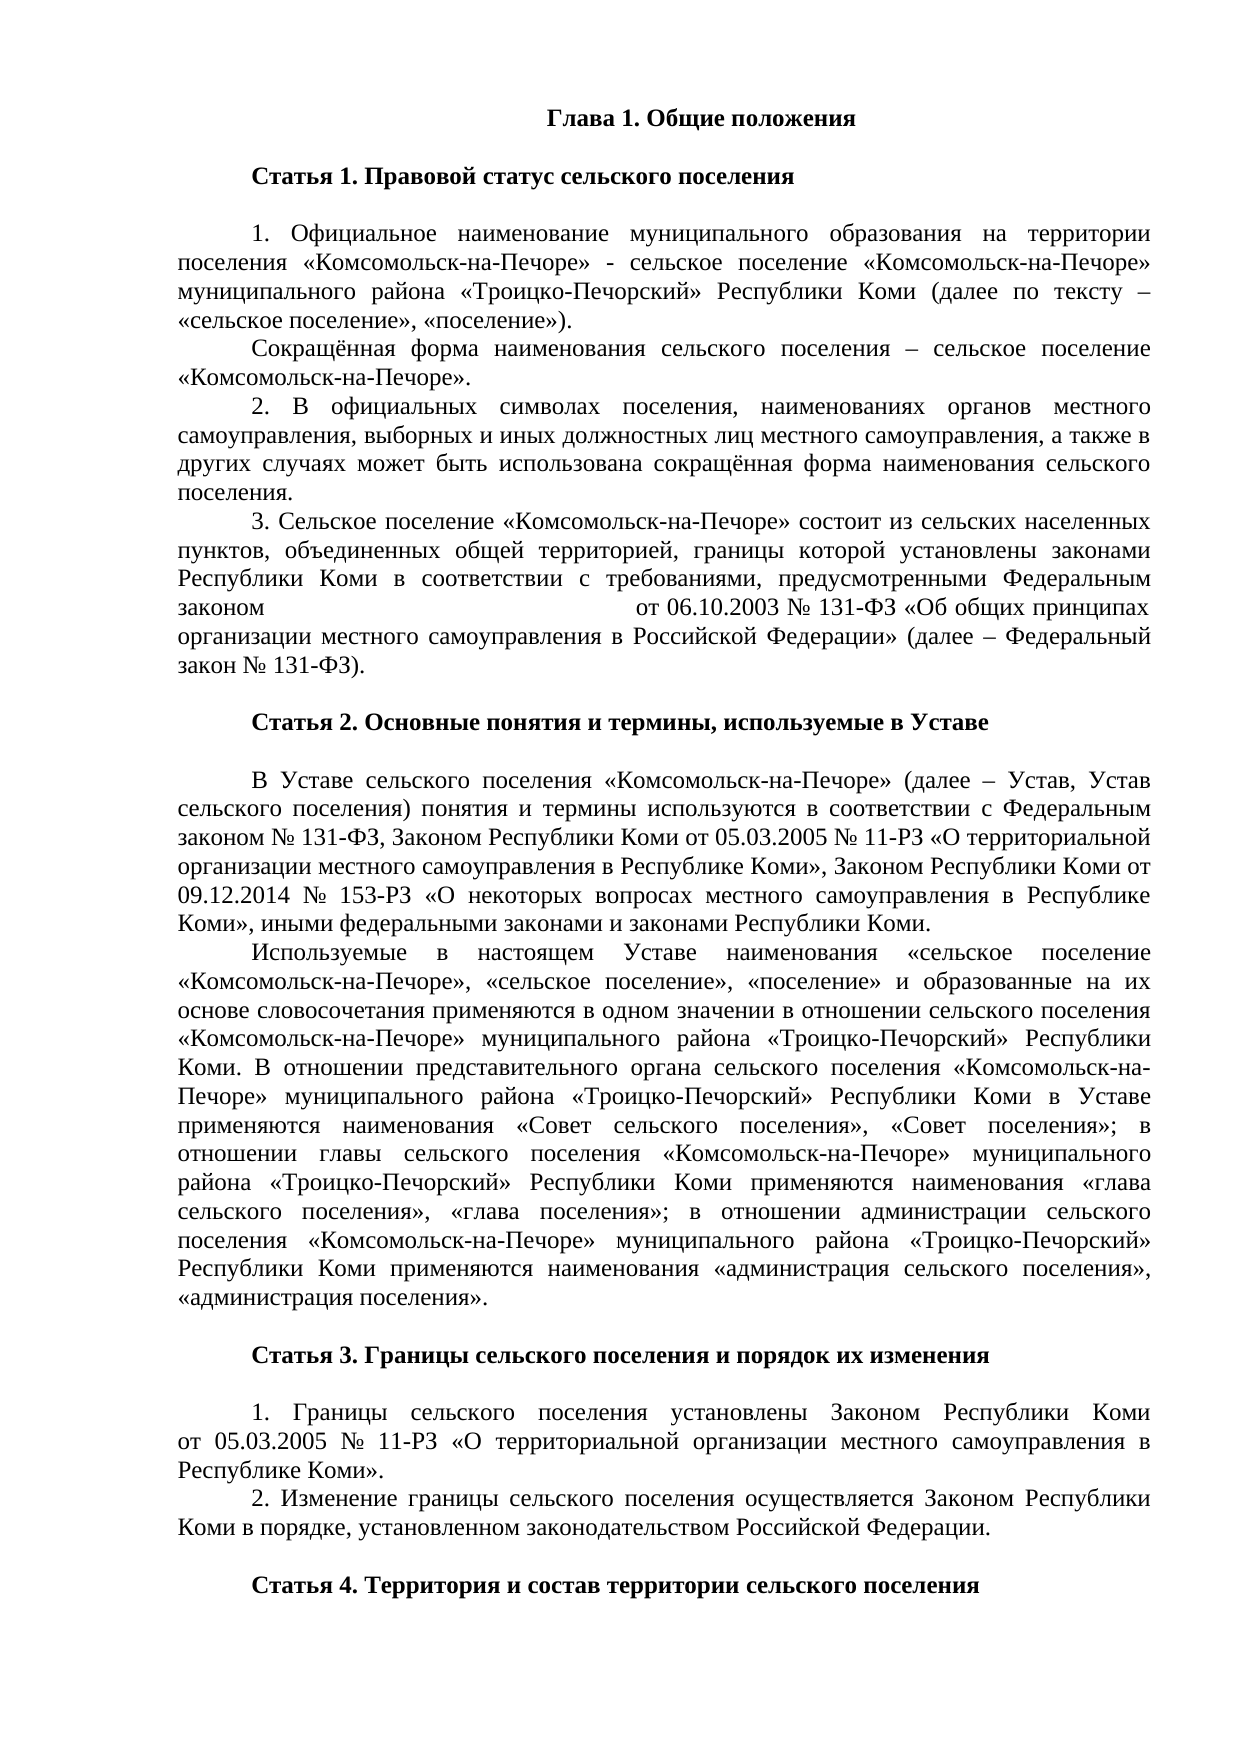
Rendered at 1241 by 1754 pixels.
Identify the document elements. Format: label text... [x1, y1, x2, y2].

text Статья 1. Правовой статус сельского поселения [177, 161, 1152, 190]
text Используемые в настоящем Уставе наименования «сельское поселение «Комсомольск-на-Печоре», «сельское поселение», «поселение» и образованные на их основе словосочетания применяются в одном значении в отношении сельского поселения «Комсомольск-на-Печоре» муниципального района «Троицко-Печорский» Республики Коми. В отношении представительного органа сельского поселения «Комсомольск-на-Печоре» муниципального района «Троицко-Печорский» Республики Коми в Уставе применяются наименования «Совет сельского поселения», «Совет поселения»; в отношении главы сельского поселения «Комсомольск-на-Печоре» муниципального района «Троицко-Печорский» Республики Коми применяются наименования «глава сельского поселения», «глава поселения»; в отношении администрации сельского поселения «Комсомольск-на-Печоре» муниципального района «Троицко-Печорский» Республики Коми применяются наименования «администрация сельского поселения», «администрация поселения». [177, 937, 1152, 1311]
text 1. Границы сельского поселения установлены Законом Республики Коми от 05.03.2005 № 11-РЗ «О территориальной организации местного самоуправления в Республике Коми». [177, 1397, 1152, 1483]
text В Уставе сельского поселения «Комсомольск-на-Печоре» (далее – Устав, Устав сельского поселения) понятия и термины используются в соответствии с Федеральным законом № 131-ФЗ, Законом Республики Коми от 05.03.2005 № 11-РЗ «О территориальной организации местного самоуправления в Республике Коми», Законом Республики Коми от 09.12.2014 № 153-РЗ «О некоторых вопросах местного самоуправления в Республике Коми», иными федеральными законами и законами Республики Коми. [177, 765, 1152, 937]
text 2. В официальных символах поселения, наименованиях органов местного самоуправления, выборных и иных должностных лиц местного самоуправления, а также в других случаях может быть использована сокращённая форма наименования сельского поселения. [177, 391, 1152, 506]
text 2. Изменение границы сельского поселения осуществляется Законом Республики Коми в порядке, установленном законодательством Российской Федерации. [177, 1483, 1152, 1541]
text Сокращённая форма наименования сельского поселения – сельское поселение «Комсомольск-на-Печоре». [177, 333, 1152, 391]
text 3. Сельское поселение «Комсомольск-на-Печоре» состоит из сельских населенных пунктов, объединенных общей территорией, границы которой установлены законами Республики Коми в соответствии с требованиями, предусмотренными Федеральным законом от 06.10.2003 № 131-ФЗ «Об общих принципах организации местного самоуправления в Российской Федерации» (далее – Федеральный закон № 131-ФЗ). [177, 506, 1152, 678]
text Статья 3. Границы сельского поселения и порядок их изменения [177, 1340, 1152, 1368]
text Статья 2. Основные понятия и термины, используемые в Уставе [177, 707, 1152, 736]
text Глава 1. Общие положения [177, 103, 1152, 132]
text 1. Официальное наименование муниципального образования на территории поселения «Комсомольск-на-Печоре» - сельское поселение «Комсомольск-на-Печоре» муниципального района «Троицко-Печорский» Республики Коми (далее по тексту – «сельское поселение», «поселение»). [177, 218, 1152, 333]
text Статья 4. Территория и состав территории сельского поселения [177, 1570, 1152, 1598]
